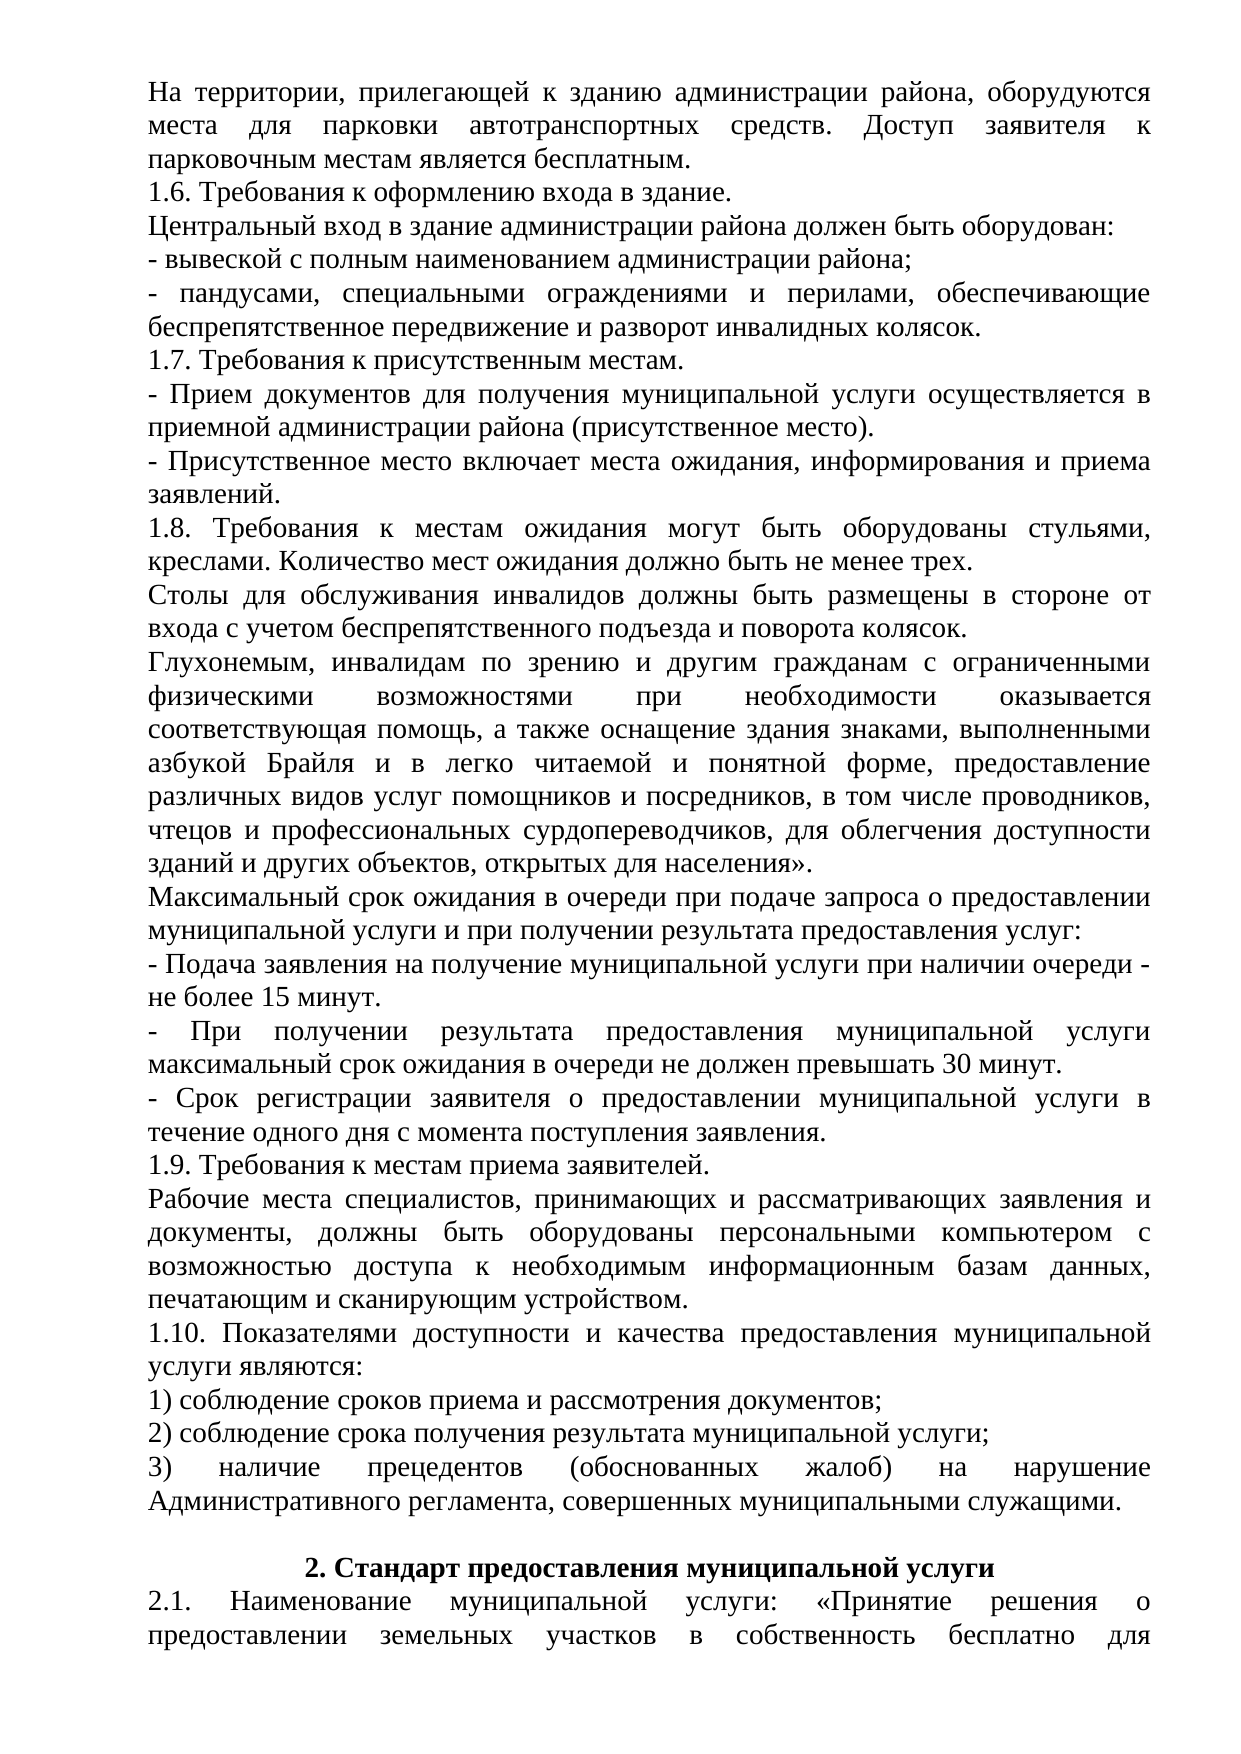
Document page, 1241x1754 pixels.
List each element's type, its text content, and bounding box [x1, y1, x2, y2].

text - При получении результата предоставления муниципальной услуги максимальный срок ожидания в очереди не должен превышать 30 минут. [148, 1013, 1152, 1080]
text Центральный вход в здание администрации района должен быть оборудован: [148, 208, 1152, 242]
text 1.8. Требования к местам ожидания могут быть оборудованы стульями, креслами. Количество мест ожидания должно быть не менее трех. [148, 510, 1152, 577]
text Глухонемым, инвалидам по зрению и другим гражданам с ограниченными физическими возможностями при необходимости оказывается соответствующая помощь, а также оснащение здания знаками, выполненными азбукой Брайля и в легко читаемой и понятной форме, предоставление различных видов услуг помощников и посредников, в том числе проводников, чтецов и профессиональных сурдопереводчиков, для облегчения доступности зданий и других объектов, открытых для населения». [148, 644, 1152, 879]
text - Срок регистрации заявителя о предоставлении муниципальной услуги в течение одного дня с момента поступления заявления. [148, 1080, 1152, 1147]
text - пандусами, специальными ограждениями и перилами, обеспечивающие беспрепятственное передвижение и разворот инвалидных колясок. [148, 275, 1152, 342]
text 3) наличие прецедентов (обоснованных жалоб) на нарушение Административного регламента, совершенных муниципальными служащими. [148, 1449, 1152, 1516]
text - Подача заявления на получение муниципальной услуги при наличии очереди - не более 15 минут. [148, 946, 1152, 1013]
text Максимальный срок ожидания в очереди при подаче запроса о предоставлении муниципальной услуги и при получении результата предоставления услуг: [148, 879, 1152, 946]
text 1) соблюдение сроков приема и рассмотрения документов; [148, 1382, 1152, 1416]
text 2) соблюдение срока получения результата муниципальной услуги; [148, 1416, 1152, 1449]
text - вывеской с полным наименованием администрации района; [148, 242, 1152, 275]
text 2. Стандарт предоставления муниципальной услуги [148, 1550, 1152, 1583]
text 1.6. Требования к оформлению входа в здание. [148, 174, 1152, 208]
text 1.10. Показателями доступности и качества предоставления муниципальной услуги являются: [148, 1315, 1152, 1382]
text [148, 1583, 1152, 1650]
text Рабочие места специалистов, принимающих и рассматривающих заявления и документы, должны быть оборудованы персональными компьютером с возможностью доступа к необходимым информационным базам данных, печатающим и сканирующим устройством. [148, 1181, 1152, 1315]
text 1.7. Требования к присутственным местам. [148, 342, 1152, 376]
text Столы для обслуживания инвалидов должны быть размещены в стороне от входа с учетом беспрепятственного подъезда и поворота колясок. [148, 577, 1152, 644]
text 1.9. Требования к местам приема заявителей. [148, 1147, 1152, 1181]
text - Прием документов для получения муниципальной услуги осуществляется в приемной администрации района (присутственное место). [148, 376, 1152, 443]
text - Присутственное место включает места ожидания, информирования и приема заявлений. [148, 443, 1152, 510]
text На территории, прилегающей к зданию администрации района, оборудуются места для парковки автотранспортных средств. Доступ заявителя к парковочным местам является бесплатным. [148, 74, 1152, 174]
